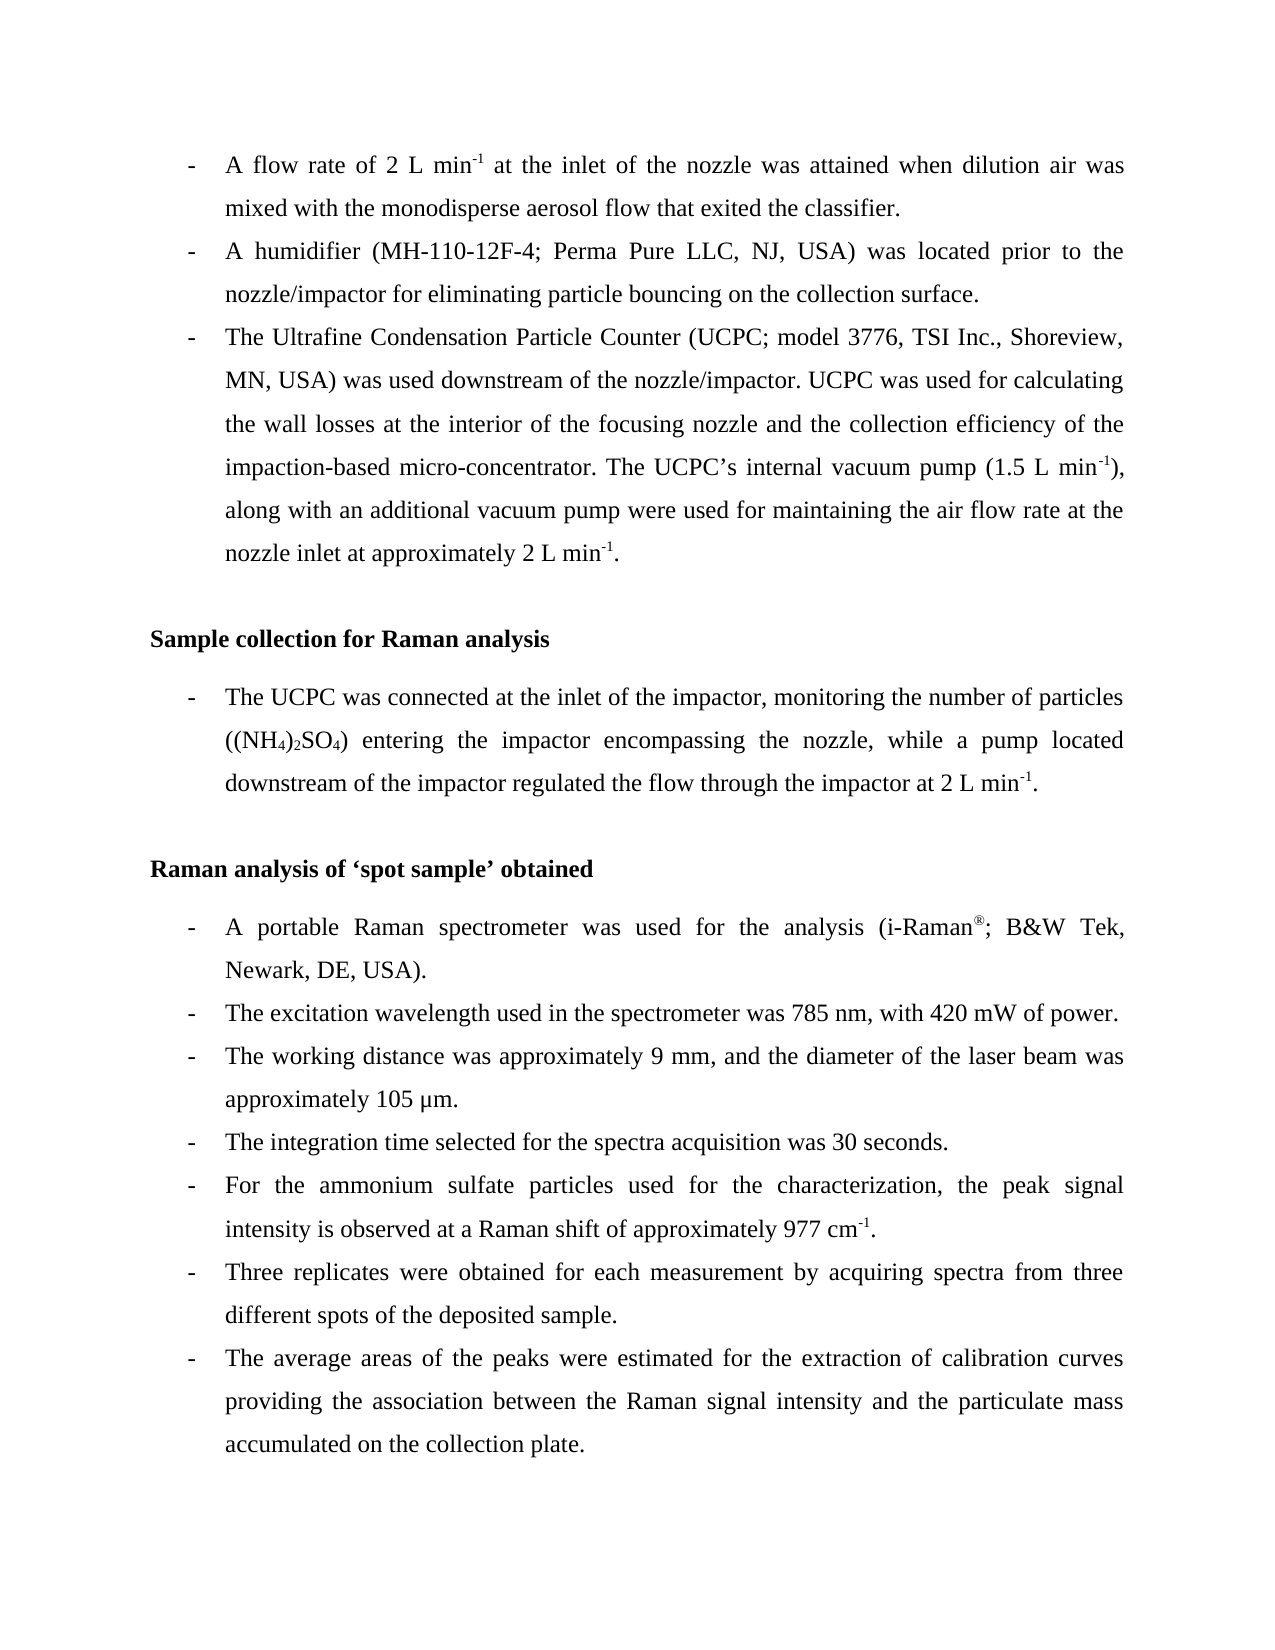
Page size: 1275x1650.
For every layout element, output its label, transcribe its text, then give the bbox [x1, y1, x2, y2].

list The UCPC was connected at the inlet of the impactor, monitoring the number of particles ((NH4)2SO4) entering the impactor encompassing the nozzle, while a pump located downstream of the impactor regulated the flow through the impactor at 2 L min-1. [187, 682, 1125, 797]
list The integration time selected for the spectra acquisition was 30 seconds. [187, 1127, 1125, 1156]
list For the ammonium sulfate particles used for the characterization, the peak signal intensity is observed at a Raman shift of approximately 977 cm-1. [187, 1171, 1125, 1242]
text Raman analysis of ‘spot sample’ obtained [150, 854, 1125, 883]
list The working distance was approximately 9 mm, and the diameter of the laser beam was approximately 105 μm. [187, 1041, 1125, 1113]
list The Ultrafine Condensation Particle Counter (UCPC; model 3776, TSI Inc., Shoreview, MN, USA) was used downstream of the nozzle/impactor. UCPC was used for calculating the wall losses at the interior of the focusing nozzle and the collection efficiency of the impaction-based micro-concentrator. The UCPC’s internal vacuum pump (1.5 L min-1), along with an additional vacuum pump were used for maintaining the air flow rate at the nozzle inlet at approximately 2 L min-1. [187, 322, 1125, 567]
list A portable Raman spectrometer was used for the analysis (i-Raman®; B&W Tek, Newark, DE, USA). [187, 912, 1125, 984]
list The average areas of the peaks were estimated for the extraction of calibration curves providing the association between the Raman signal intensity and the particulate mass accumulated on the collection plate. [187, 1343, 1125, 1458]
list Three replicates were obtained for each measurement by acquiring spectra from three different spots of the deposited sample. [187, 1257, 1125, 1329]
list A humidifier (MH-110-12F-4; Perma Pure LLC, NJ, USA) was located prior to the nozzle/impactor for eliminating particle bouncing on the collection surface. [187, 236, 1125, 308]
text Sample collection for Raman analysis [150, 624, 1125, 653]
list A flow rate of 2 L min-1 at the inlet of the nozzle was attained when dilution air was mixed with the monodisperse aerosol flow that exited the classifier. [187, 150, 1125, 222]
list The excitation wavelength used in the spectrometer was 785 nm, with 420 mW of power. [187, 998, 1125, 1027]
